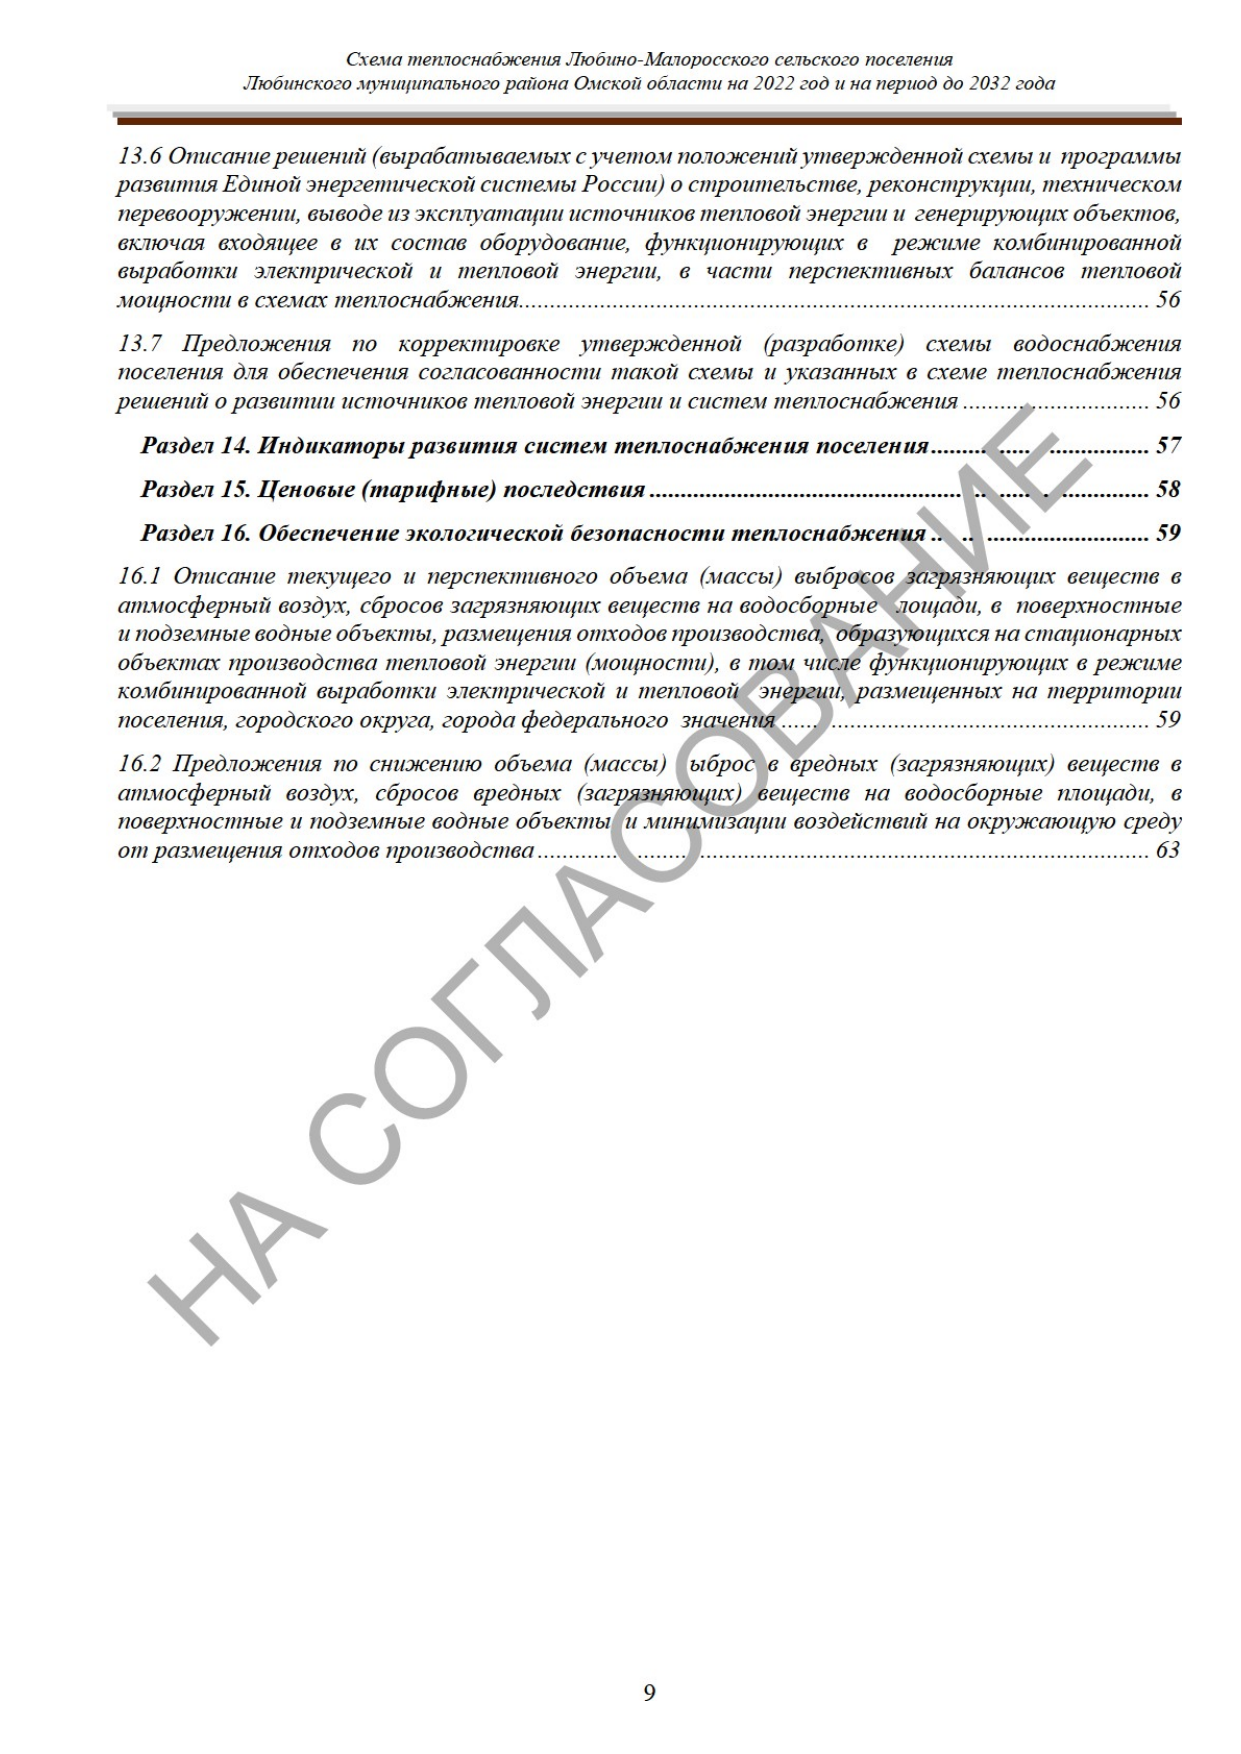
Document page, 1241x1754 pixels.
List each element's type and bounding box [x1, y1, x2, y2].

picture [106, 52, 1183, 1701]
